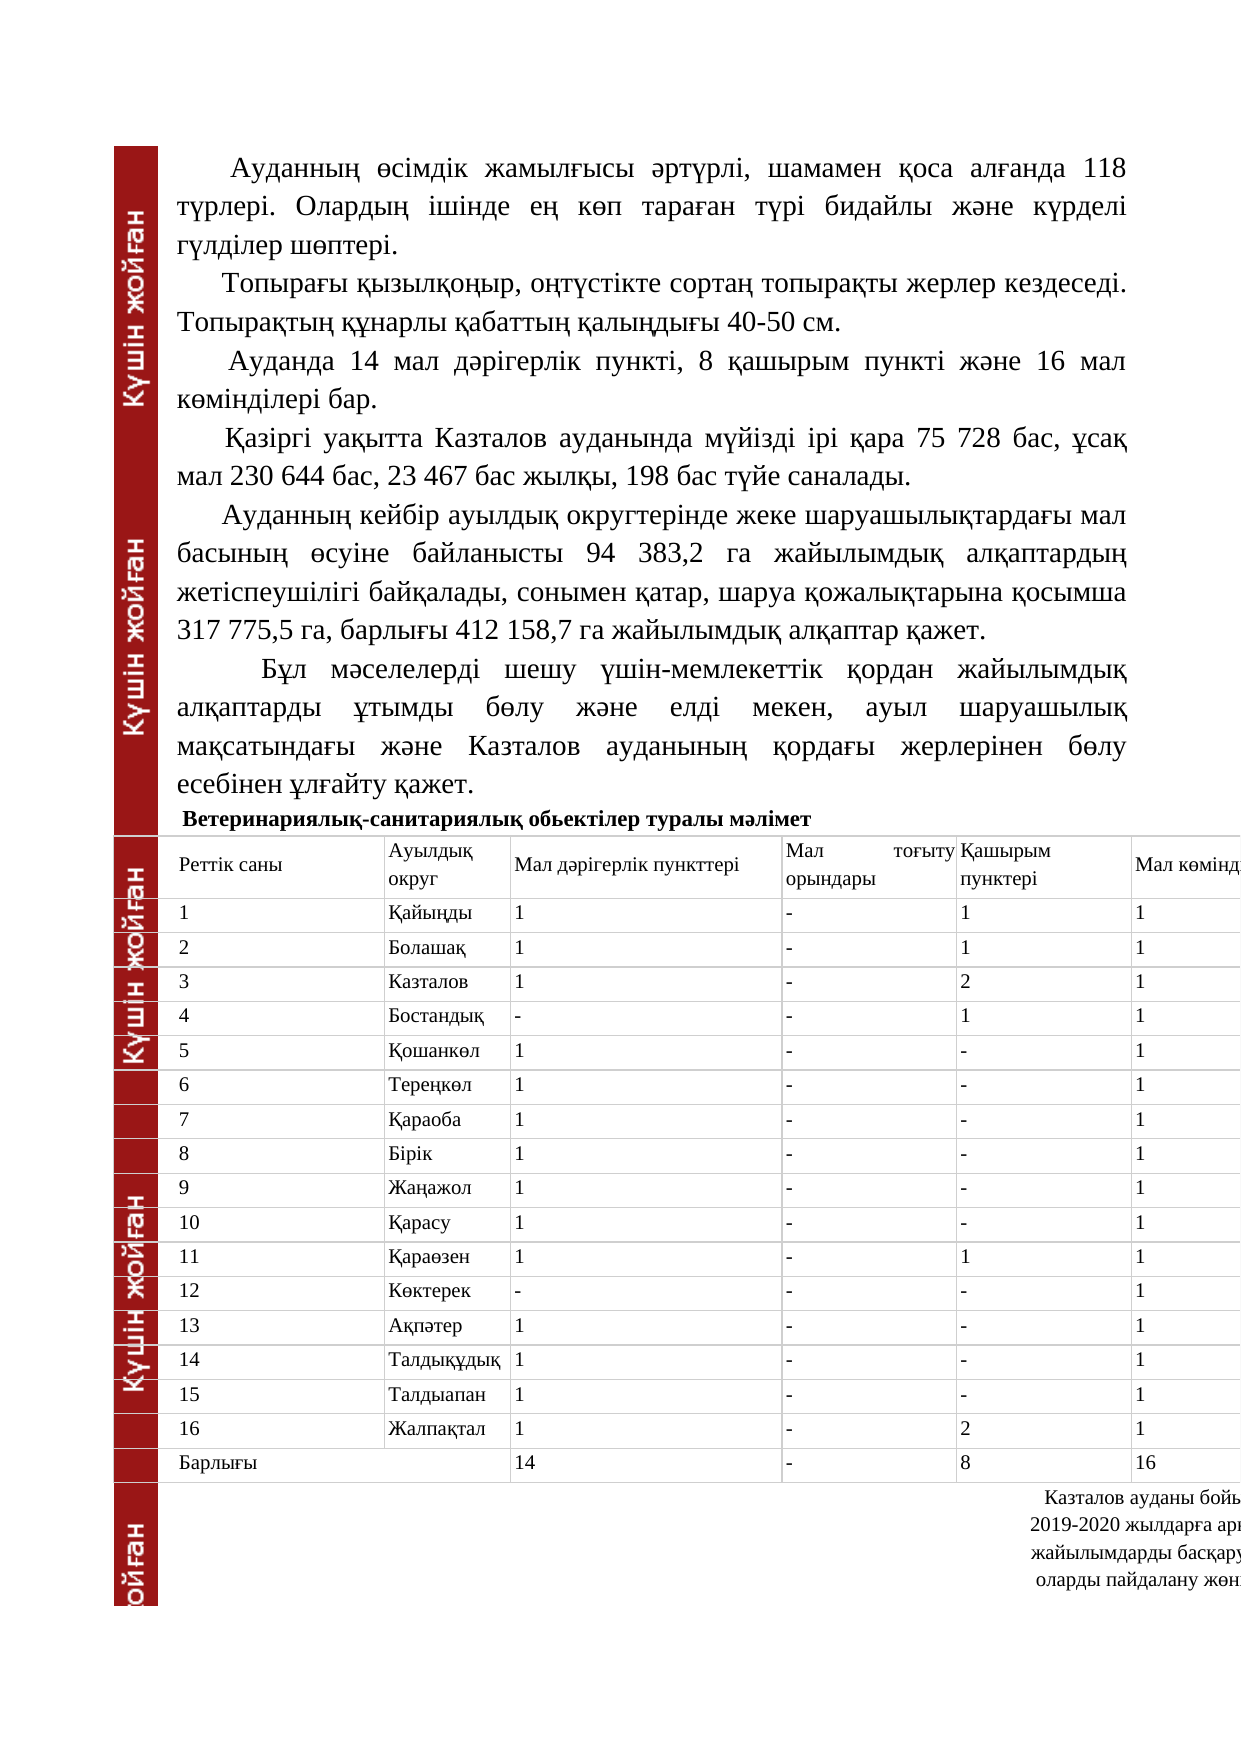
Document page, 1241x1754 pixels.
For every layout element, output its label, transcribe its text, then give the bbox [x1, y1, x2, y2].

table_cell 15 [114, 1380, 384, 1413]
picture [114, 338, 158, 343]
table_cell - [783, 1105, 956, 1138]
table_cell 1 [1132, 1105, 1240, 1138]
table_cell - [957, 1105, 1131, 1138]
table_cell 1 [511, 1105, 781, 1138]
table_cell 1 [511, 1208, 781, 1241]
table_cell 10 [114, 1208, 384, 1241]
table_cell - [957, 1346, 1131, 1379]
table_cell 1 [1132, 1414, 1240, 1447]
picture [114, 646, 158, 651]
table_cell - [783, 1208, 956, 1241]
table_header Ауылдық округ [385, 837, 510, 897]
table_header Қашырым пунктері [957, 837, 1131, 897]
table_cell 4 [114, 1002, 384, 1035]
text Бұл мәселелерді шешу үшін-мемлекеттік қордан жайылымдық алқаптарды ұтымды бөлу және елді мекен, ауыл шаруашылық мақсатындағы және Казталов ауданының қордағы жерлерінен бөлу есебінен ұлғайту қажет. [112, 651, 1128, 800]
table_cell Болашақ [385, 933, 510, 966]
table_cell 1 [511, 1174, 781, 1207]
table_cell Қошанкөл [385, 1036, 510, 1069]
text Ветеринариялық-санитариялық обьектілер туралы мәлімет [112, 805, 1128, 832]
table_cell 1 [1132, 1139, 1240, 1172]
table_cell 6 [114, 1071, 384, 1104]
table_cell Бірік [385, 1139, 510, 1172]
table_cell 11 [114, 1243, 384, 1276]
table_cell 1 [1132, 899, 1240, 932]
table_cell 1 [1132, 1036, 1240, 1069]
table_cell 1 [1132, 1071, 1240, 1104]
table_cell 9 [114, 1174, 384, 1207]
table_cell - [783, 1311, 956, 1344]
table_cell Талдыапан [385, 1380, 510, 1413]
table_cell 1 [511, 1380, 781, 1413]
text Қазіргі уақытта Казталов ауданында мүйізді ірі қара 75 728 бас, ұсақ мал 230 644 бас, 23 467 бас жылқы, 198 бас түйе саналады. [112, 420, 1128, 492]
table_cell - [957, 1139, 1131, 1172]
table_cell - [957, 1208, 1131, 1241]
table_cell 1 [511, 968, 781, 1001]
table_header Казталов ауданы бойынша 2019-2020 жылдарға арналған жайылымдарды басқару және оларды пайдалану жөніндегі Жоспарға 1-қосымша [924, 1483, 1240, 1593]
table_cell 1 [1132, 1208, 1240, 1241]
picture [114, 492, 158, 497]
table_cell 1 [511, 1071, 781, 1104]
table_cell 1 [1132, 1311, 1240, 1344]
table_cell - [783, 1449, 956, 1482]
table_header Мал тоғыту орындары [783, 837, 956, 897]
table_cell Казталов [385, 968, 510, 1001]
table_header [113, 1483, 923, 1593]
table_cell 1 [511, 1036, 781, 1069]
table_cell 1 [1132, 1277, 1240, 1310]
table_cell 7 [114, 1105, 384, 1138]
table_cell 1 [1132, 1174, 1240, 1207]
table_cell 5 [114, 1036, 384, 1069]
table_cell - [783, 1243, 956, 1276]
table_cell 14 [114, 1346, 384, 1379]
table_cell - [783, 1071, 956, 1104]
table_cell Ақпәтер [385, 1311, 510, 1344]
table_cell Жаңажол [385, 1174, 510, 1207]
table_cell Барлығы [114, 1449, 510, 1482]
table_cell 1 [1132, 968, 1240, 1001]
table_cell - [957, 1071, 1131, 1104]
table_cell - [783, 1414, 956, 1447]
picture [114, 146, 158, 150]
table_cell - [783, 1139, 956, 1172]
table_cell 1 [114, 899, 384, 932]
table_cell 16 [114, 1414, 384, 1447]
table_cell - [783, 1380, 956, 1413]
text Ауданның кейбір ауылдық округтерінде жеке шаруашылықтардағы мал басының өсуіне байланысты 94 383,2 га жайылымдық алқаптардың жетіспеушілігі байқалады, сонымен қатар, шаруа қожалықтарына қосымша 317 775,5 га, барлығы 412 158,7 га жайылымдық алқаптар қажет. [112, 497, 1128, 646]
table_cell 13 [114, 1311, 384, 1344]
table_cell Бостандық [385, 1002, 510, 1035]
text Ауданда 14 мал дәрігерлік пункті, 8 қашырым пункті және 16 мал көмінділері бар. [112, 343, 1128, 415]
table_cell Қайыңды [385, 899, 510, 932]
table_cell Тереңкөл [385, 1071, 510, 1104]
table_cell 16 [1132, 1449, 1240, 1482]
table_cell 14 [511, 1449, 781, 1482]
table_cell Қараөзен [385, 1243, 510, 1276]
table_cell 2 [957, 1414, 1131, 1447]
table_cell 2 [957, 968, 1131, 1001]
text Ауданның өсімдік жамылғысы әртүрлі, шамамен қоса алғанда 118 түрлері. Олардың ішінде ең көп тараған түрі бидайлы және күрделі гүлділер шөптері. [112, 150, 1128, 261]
table_cell 1 [1132, 1243, 1240, 1276]
table_cell 3 [114, 968, 384, 1001]
table_cell - [511, 1002, 781, 1035]
table_cell - [783, 968, 956, 1001]
table_cell Қараоба [385, 1105, 510, 1138]
text Топырағы қызылқоңыр, оңтүстікте сортаң топырақты жерлер кездеседі. Топырақтың құнарлы қабаттың қалыңдығы 40-50 см. [112, 266, 1128, 338]
table_header Реттік саны [114, 837, 384, 897]
table_cell 1 [1132, 1380, 1240, 1413]
table_cell 1 [957, 1002, 1131, 1035]
table_cell - [957, 1311, 1131, 1344]
table_cell 1 [957, 933, 1131, 966]
table_header Мал дәрігерлік пункттері [511, 837, 781, 897]
table_cell - [783, 1277, 956, 1310]
table_cell - [783, 1346, 956, 1379]
picture [114, 800, 158, 805]
picture [114, 415, 158, 420]
table_cell 1 [511, 1243, 781, 1276]
table_cell - [783, 899, 956, 932]
table_cell 1 [511, 899, 781, 932]
table_cell - [957, 1277, 1131, 1310]
table_cell - [957, 1036, 1131, 1069]
table_cell Көктерек [385, 1277, 510, 1310]
table_cell 1 [511, 1311, 781, 1344]
table_cell 1 [1132, 1002, 1240, 1035]
table_header Мал көмінділері [1132, 837, 1240, 897]
picture [114, 1593, 158, 1606]
table_cell 1 [511, 1346, 781, 1379]
table_cell 1 [511, 1414, 781, 1447]
table_cell - [783, 1036, 956, 1069]
table_cell 1 [1132, 1346, 1240, 1379]
table_cell 8 [957, 1449, 1131, 1482]
picture [114, 261, 158, 266]
table_cell 1 [511, 1139, 781, 1172]
table_cell 8 [114, 1139, 384, 1172]
table_cell 1 [1132, 933, 1240, 966]
table_cell 1 [511, 933, 781, 966]
table_cell - [511, 1277, 781, 1310]
table_cell Жалпақтал [385, 1414, 510, 1447]
table_cell - [783, 933, 956, 966]
table_cell 2 [114, 933, 384, 966]
table_cell Талдықұдық [385, 1346, 510, 1379]
table_cell 1 [957, 899, 1131, 932]
table_cell 1 [957, 1243, 1131, 1276]
table_cell - [957, 1380, 1131, 1413]
table_cell - [957, 1174, 1131, 1207]
table_cell Қарасу [385, 1208, 510, 1241]
table_cell - [783, 1002, 956, 1035]
table_cell - [783, 1174, 956, 1207]
table_cell 12 [114, 1277, 384, 1310]
